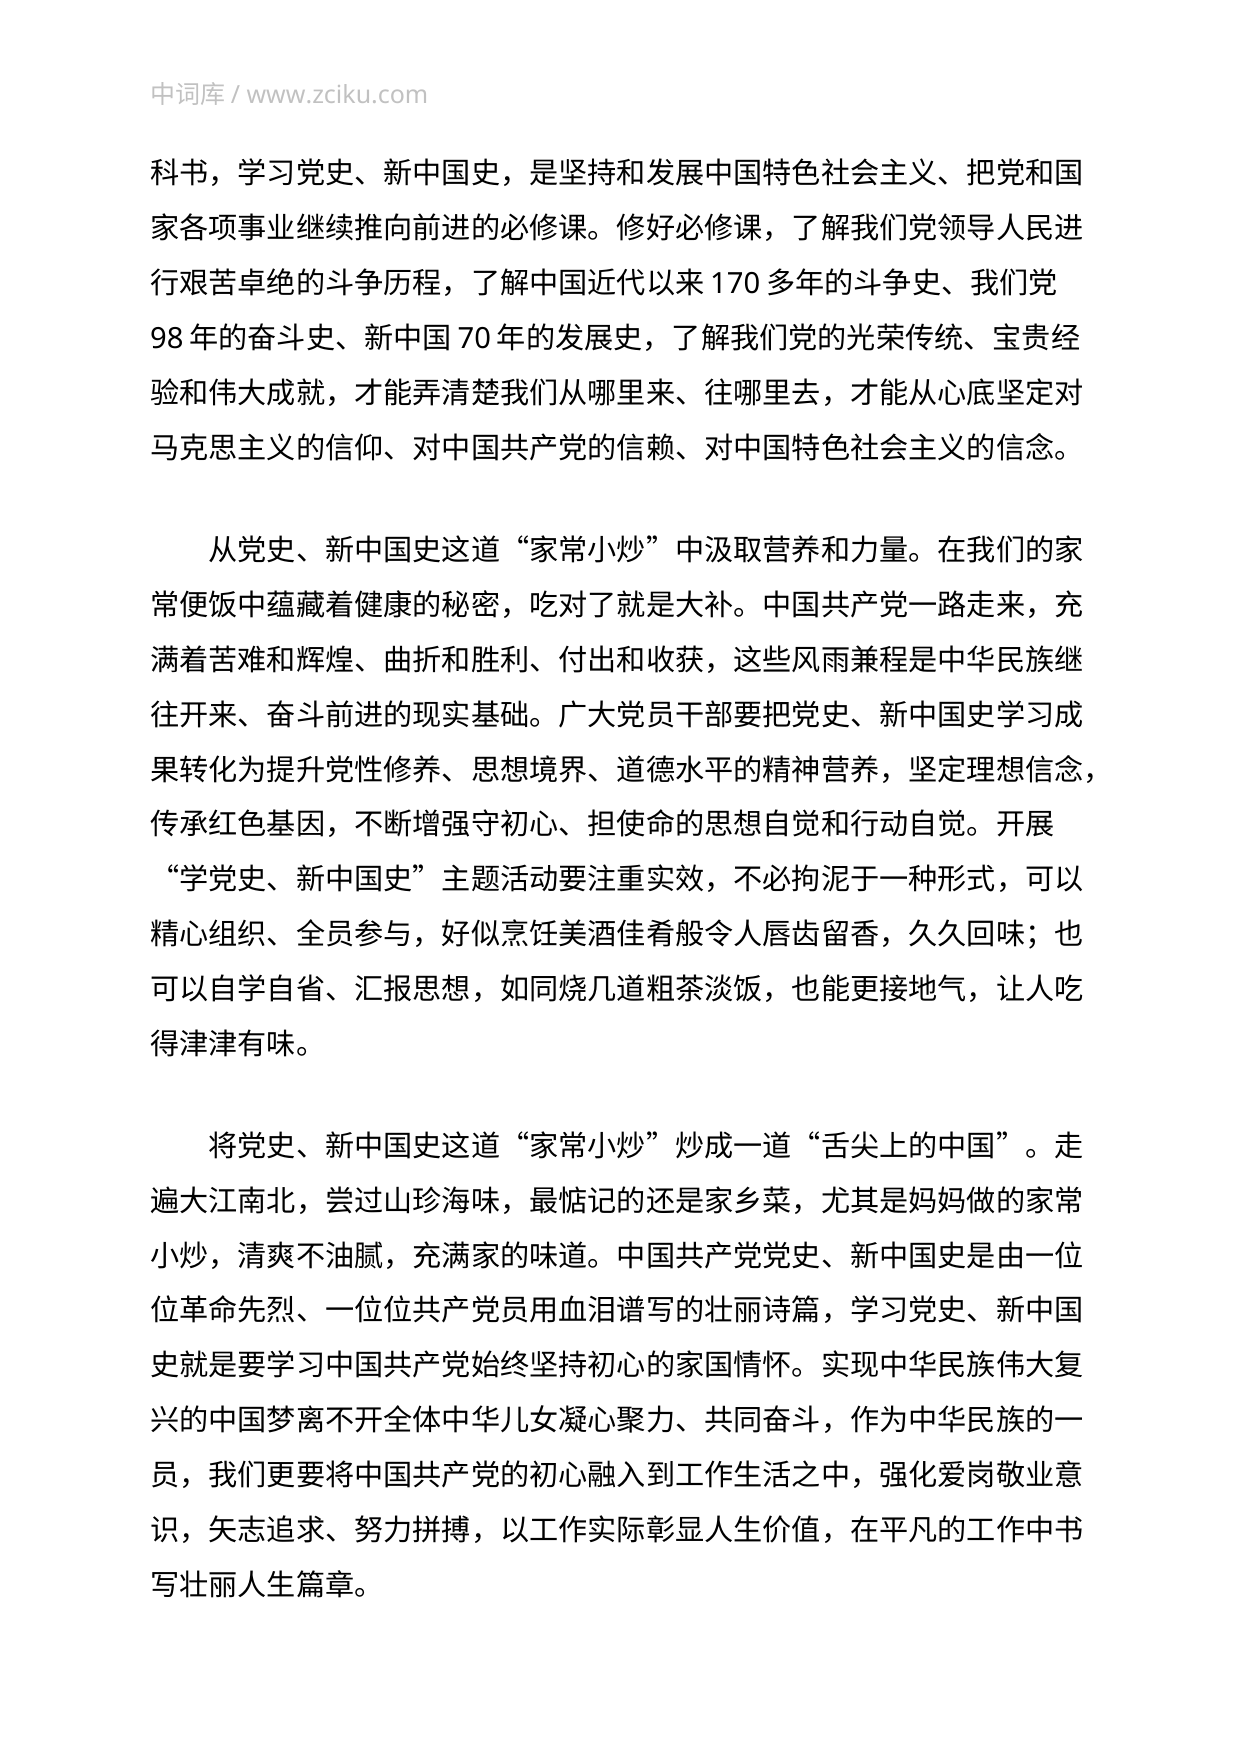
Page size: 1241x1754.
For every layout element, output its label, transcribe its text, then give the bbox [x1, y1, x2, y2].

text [150, 150, 1090, 467]
text 将党史、新中国史这道“家常小炒”炒成一道“舌尖上的中国”。走遍大江南北，尝过山珍海味，最惦记的还是家乡菜，尤其是妈妈做的家常小炒，清爽不油腻，充满家的味道。中国共产党党史、新中国史是由一位位革命先烈、一位位共产党员用血泪谱写的壮丽诗篇，学习党史、新中国史就是要学习中国共产党始终坚持初心的家国情怀。实现中华民族伟大复兴的中国梦离不开全体中华儿女凝心聚力、共同奋斗，作为中华民族的一员，我们更要将中国共产党的初心融入到工作生活之中，强化爱岗敬业意识，矢志追求、努力拼搏，以工作实际彰显人生价值，在平凡的工作中书写壮丽人生篇章。 [150, 1122, 1090, 1604]
text 从党史、新中国史这道“家常小炒”中汲取营养和力量。在我们的家常便饭中蕴藏着健康的秘密，吃对了就是大补。中国共产党一路走来，充满着苦难和辉煌、曲折和胜利、付出和收获，这些风雨兼程是中华民族继往开来、奋斗前进的现实基础。广大党员干部要把党史、新中国史学习成果转化为提升党性修养、思想境界、道德水平的精神营养，坚定理想信念，传承红色基因，不断增强守初心、担使命的思想自觉和行动自觉。开展“学党史、新中国史”主题活动要注重实效，不必拘泥于一种形式，可以精心组织、全员参与，好似烹饪美酒佳肴般令人唇齿留香，久久回味；也可以自学自省、汇报思想，如同烧几道粗茶淡饭，也能更接地气，让人吃得津津有味。 [150, 526, 1090, 1063]
